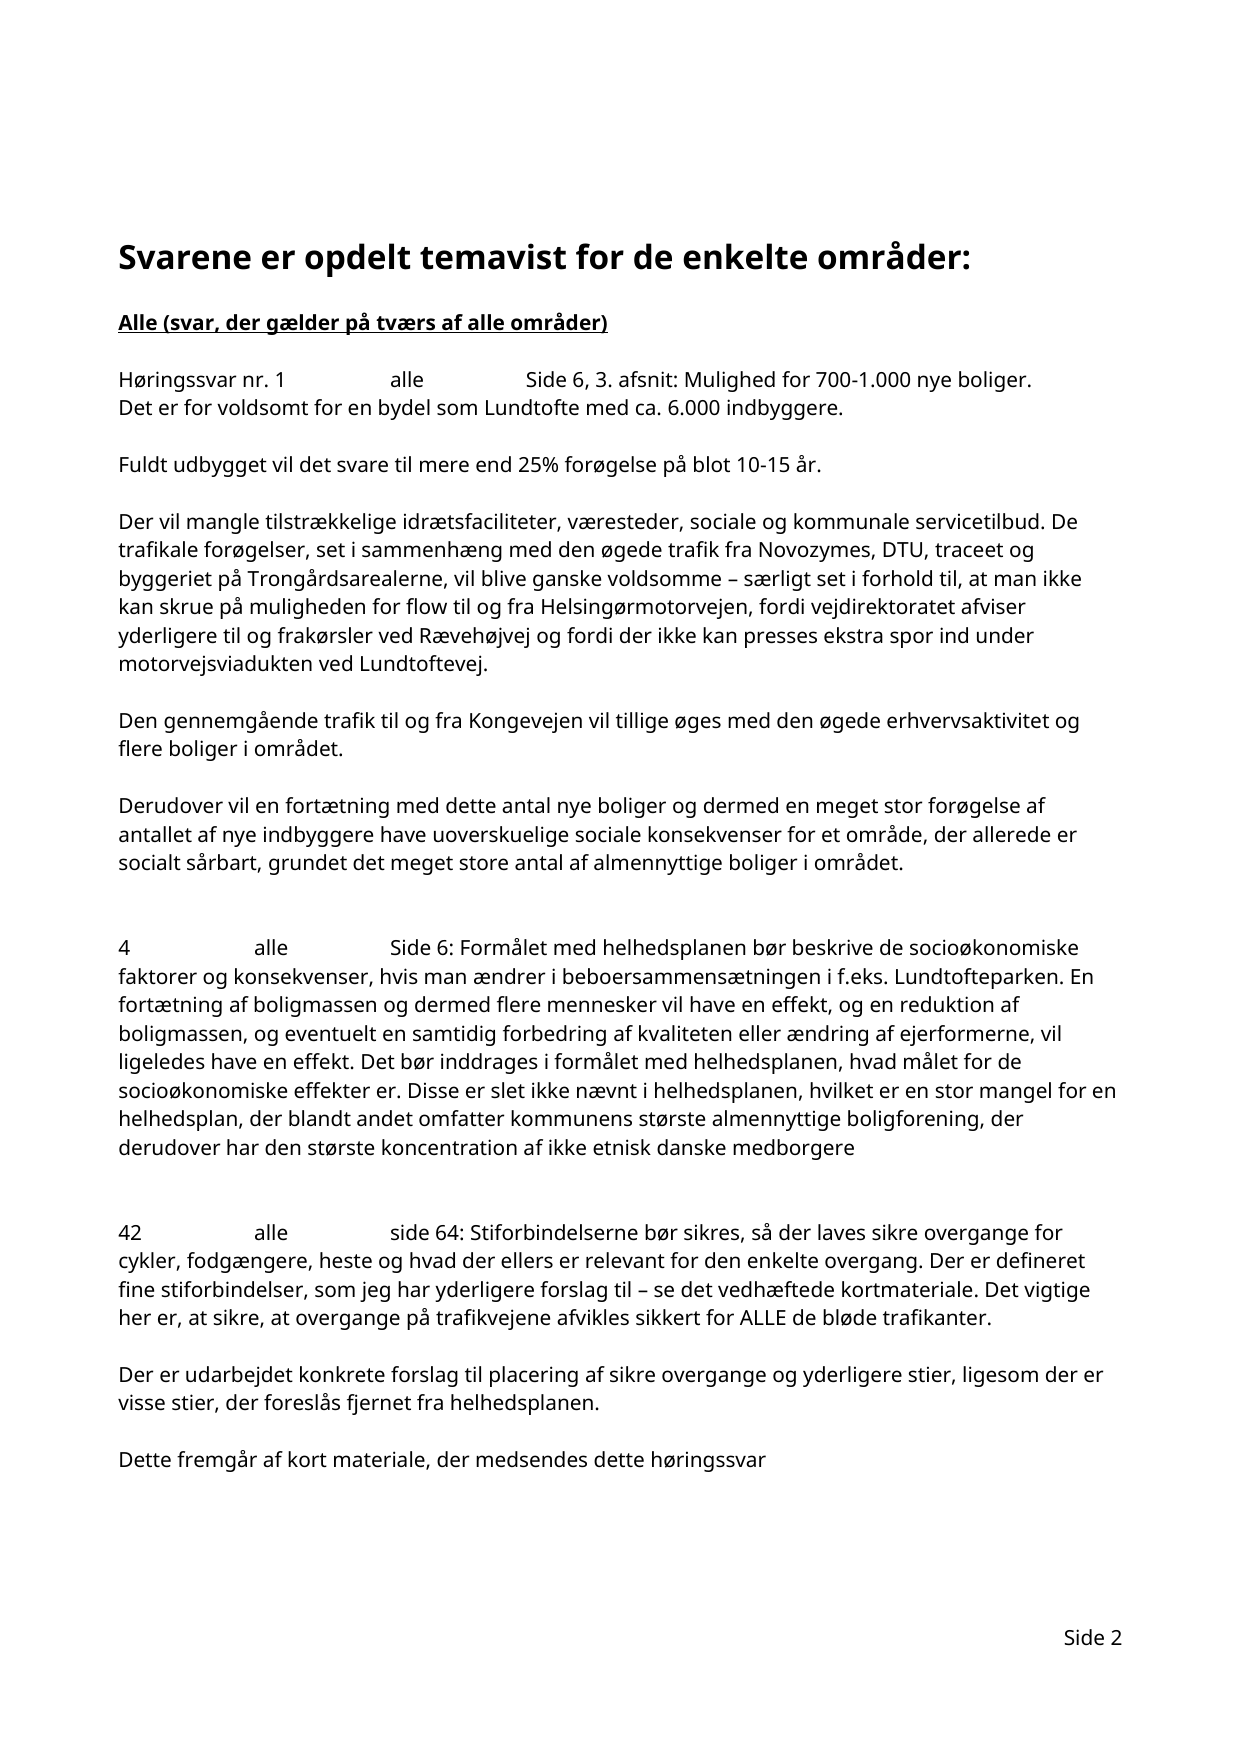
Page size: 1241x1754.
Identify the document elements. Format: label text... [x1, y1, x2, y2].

text Fuldt udbygget vil det svare til mere end 25% forøgelse på blot 10-15 år. [118, 450, 1122, 478]
text 4 alle Side 6: Formålet med helhedsplanen bør beskrive de socioøkonomiske faktorer og konsekvenser, hvis man ændrer i beboersammensætningen i f.eks. Lundtofteparken. En fortætning af boligmassen og dermed flere mennesker vil have en effekt, og en reduktion af boligmassen, og eventuelt en samtidig forbedring af kvaliteten eller ændring af ejerformerne, vil ligeledes have en effekt. Det bør inddrages i formålet med helhedsplanen, hvad målet for de socioøkonomiske effekter er. Disse er slet ikke nævnt i helhedsplanen, hvilket er en stor mangel for en helhedsplan, der blandt andet omfatter kommunens største almennyttige boligforening, der derudover har den største koncentration af ikke etnisk danske medborgere [118, 933, 1122, 1161]
text Svarene er opdelt temavist for de enkelte områder: [118, 234, 1122, 279]
text Det er for voldsomt for en bydel som Lundtofte med ca. 6.000 indbyggere. [118, 393, 1122, 422]
text Den gennemgående trafik til og fra Kongevejen vil tillige øges med den øgede erhvervsaktivitet og flere boliger i området. [118, 706, 1122, 763]
text 42 alle side 64: Stiforbindelserne bør sikres, så der laves sikre overgange for cykler, fodgængere, heste og hvad der ellers er relevant for den enkelte overgang. Der er defineret fine stiforbindelser, som jeg har yderligere forslag til – se det vedhæftede kortmateriale. Det vigtige her er, at sikre, at overgange på trafikvejene afvikles sikkert for ALLE de bløde trafikanter. [118, 1218, 1122, 1332]
text Der er udarbejdet konkrete forslag til placering af sikre overgange og yderligere stier, ligesom der er visse stier, der foreslås fjernet fra helhedsplanen. [118, 1360, 1122, 1417]
text Dette fremgår af kort materiale, der medsendes dette høringssvar [118, 1445, 1122, 1474]
text Derudover vil en fortætning med dette antal nye boliger og dermed en meget stor forøgelse af antallet af nye indbyggere have uoverskuelige sociale konsekvenser for et område, der allerede er socialt sårbart, grundet det meget store antal af almennyttige boliger i området. [118, 791, 1122, 877]
text Høringssvar nr. 1 alle Side 6, 3. afsnit: Mulighed for 700-1.000 nye boliger. [118, 365, 1122, 393]
text Der vil mangle tilstrækkelige idrætsfaciliteter, væresteder, sociale og kommunale servicetilbud. De trafikale forøgelser, set i sammenhæng med den øgede trafik fra Novozymes, DTU, traceet og byggeriet på Trongårdsarealerne, vil blive ganske voldsomme – særligt set i forhold til, at man ikke kan skrue på muligheden for flow til og fra Helsingørmotorvejen, fordi vejdirektoratet afviser yderligere til og frakørsler ved Rævehøjvej og fordi der ikke kan presses ekstra spor ind under motorvejsviadukten ved Lundtoftevej. [118, 507, 1122, 678]
text Alle (svar, der gælder på tværs af alle områder) [118, 308, 1122, 336]
